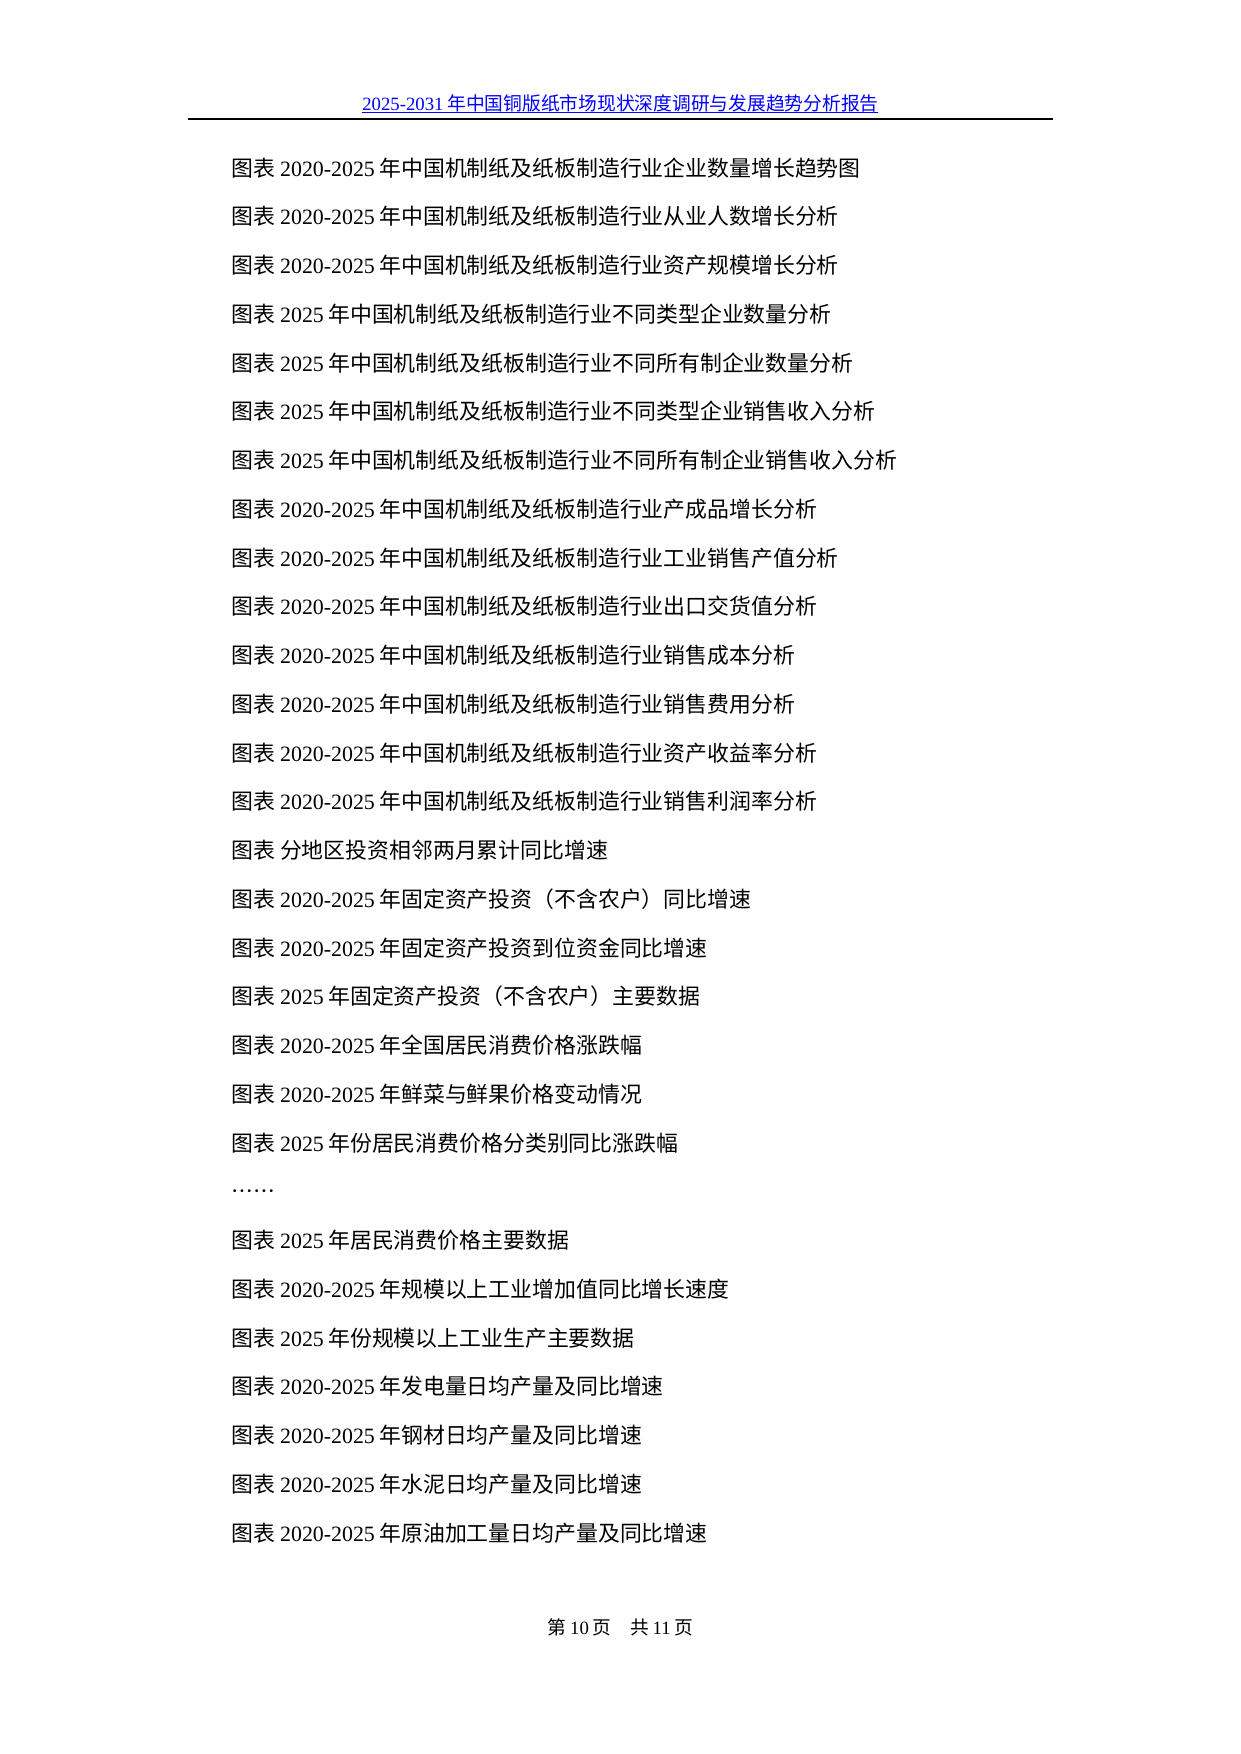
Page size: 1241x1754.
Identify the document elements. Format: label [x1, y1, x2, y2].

text [187, 150, 1053, 1548]
